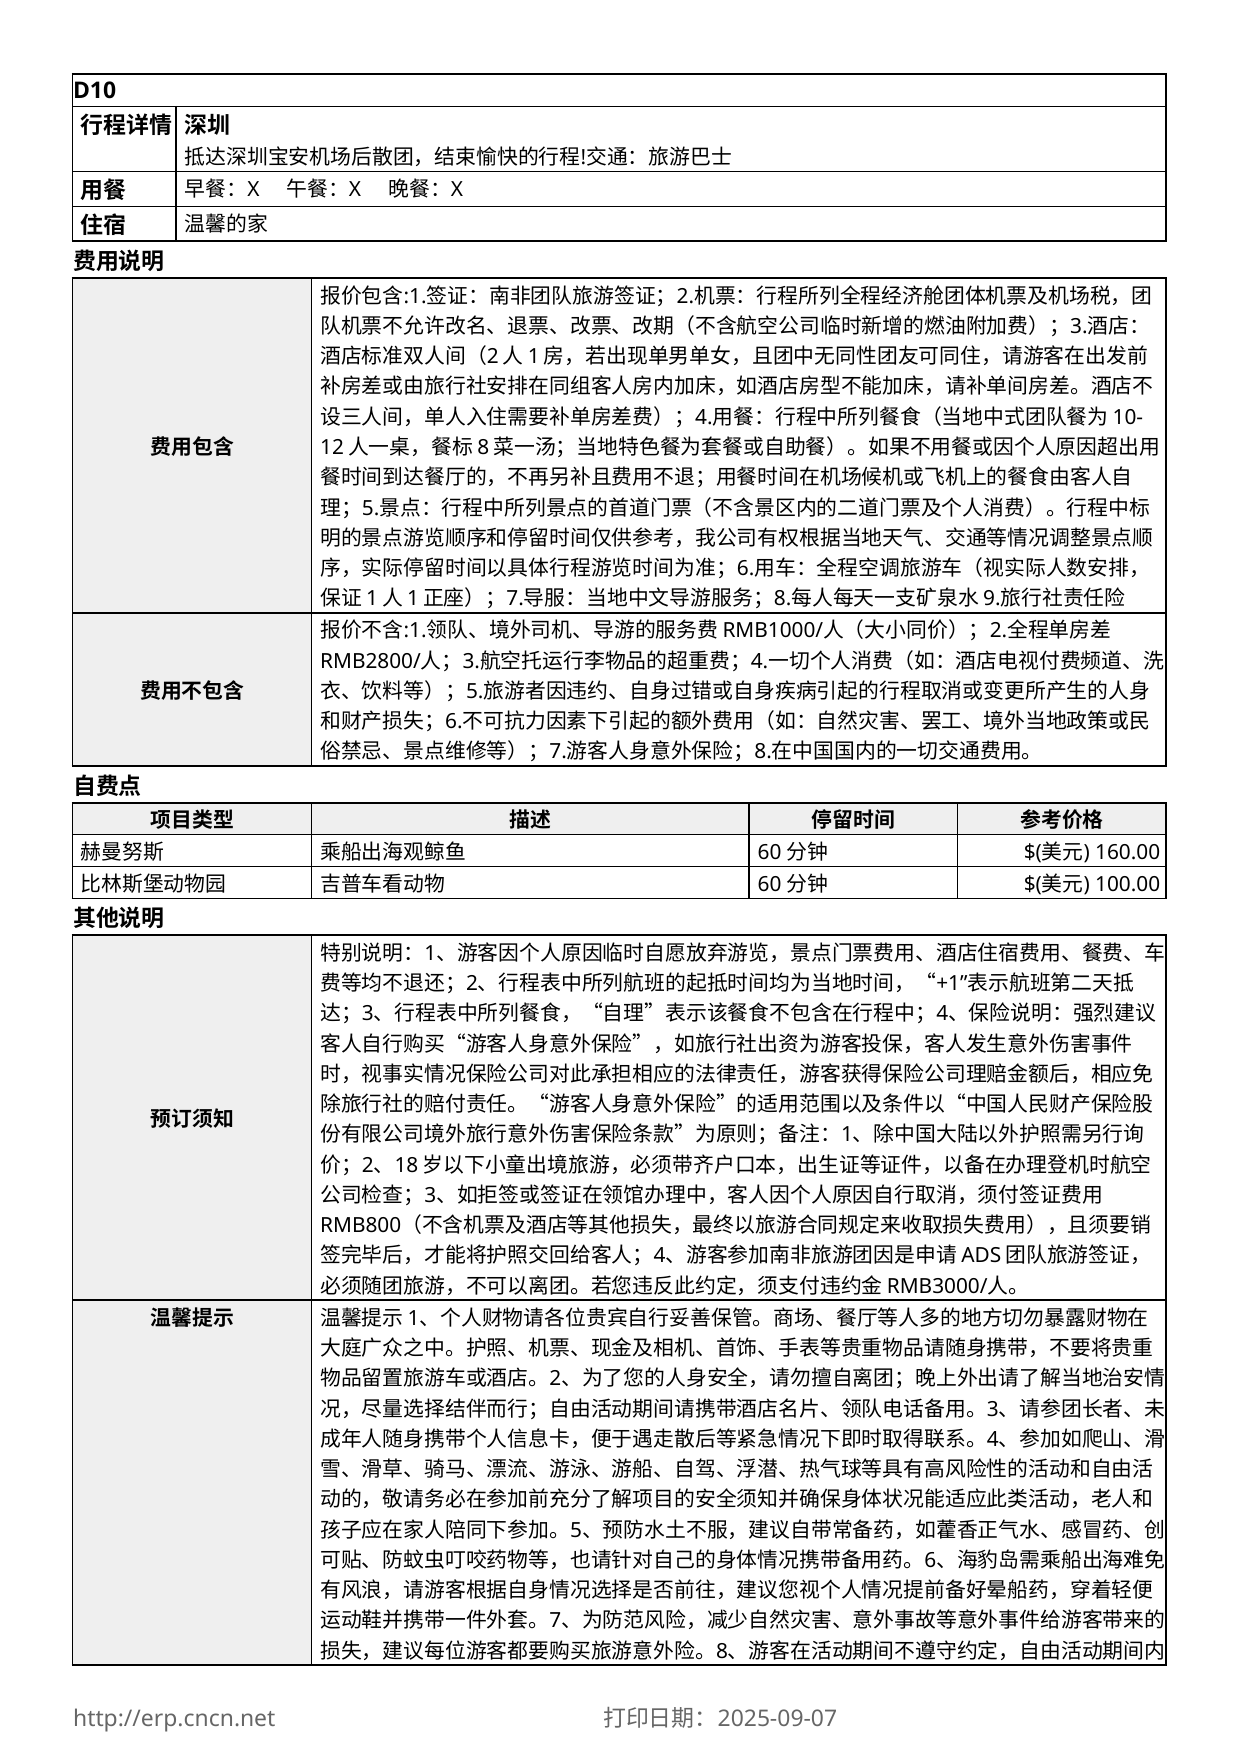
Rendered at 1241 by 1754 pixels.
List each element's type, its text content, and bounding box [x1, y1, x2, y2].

table_header 预订须知 [73, 936, 311, 1299]
text 自费点 [73, 768, 1167, 801]
table_cell 温馨提示 [312, 1301, 1165, 1664]
table_cell 住宿 [73, 207, 175, 240]
table_cell 用餐 [73, 172, 175, 206]
table_cell 温馨的家 [177, 207, 1165, 240]
table_cell 报价不含: [312, 614, 1165, 765]
text 费用说明 [73, 243, 1167, 276]
table_cell 温馨提示 [73, 1301, 311, 1664]
text 其他说明 [73, 900, 1167, 933]
table_header 项目类型 [73, 804, 311, 834]
table_header 报价包含: [312, 279, 1165, 612]
table_cell D10 [73, 75, 1165, 106]
table_cell 行程详情 [73, 107, 175, 171]
table_cell $(美元) 100.00 [958, 867, 1165, 897]
table_cell 费用不包含 [73, 614, 311, 765]
table_cell 吉普车看动物 [312, 867, 748, 897]
table_cell 赫曼努斯 [73, 835, 311, 866]
table_header 描述 [312, 804, 748, 834]
table_header 费用包含 [73, 279, 311, 612]
table_cell 乘船出海观鲸鱼 [312, 835, 748, 866]
table_cell 60 分钟 [750, 867, 957, 897]
table_cell $(美元) 160.00 [958, 835, 1165, 866]
table_header 特别说明： [312, 936, 1165, 1299]
table_cell 60 分钟 [750, 835, 957, 866]
table_header 停留时间 [750, 804, 957, 834]
table_cell 比林斯堡动物园 [73, 867, 311, 897]
table_cell 早餐：X 午餐：X 晚餐：X [177, 172, 1165, 206]
table_cell 深圳 抵达深圳宝安机场后散团，结束愉快的行程! [177, 107, 1165, 171]
table_header 参考价格 [958, 804, 1165, 834]
